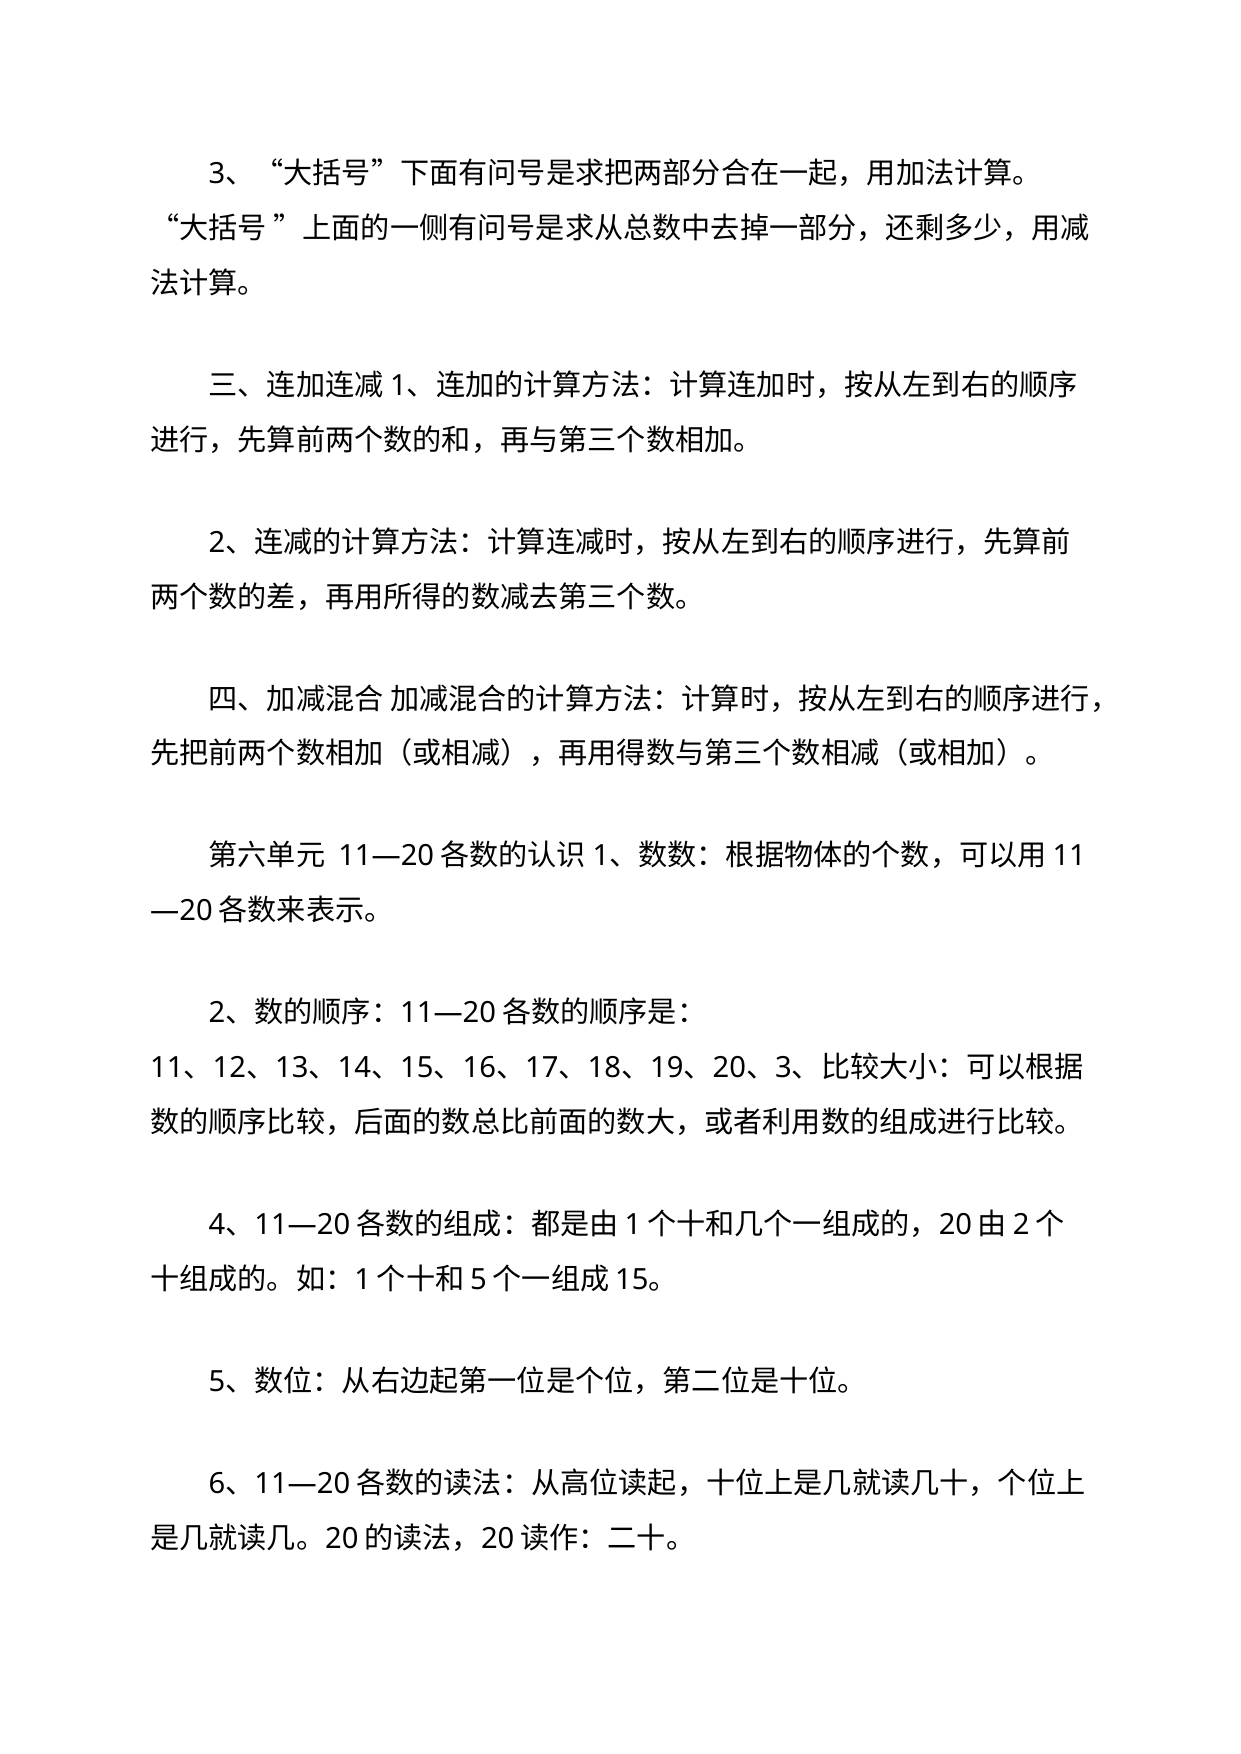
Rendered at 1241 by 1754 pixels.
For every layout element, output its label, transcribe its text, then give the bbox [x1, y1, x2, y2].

text 2、数的顺序：11—20各数的顺序是：11、12、13、14、15、16、17、18、19、20、3、比较大小：可以根据数的顺序比较，后面的数总比前面的数大，或者利用数的组成进行比较。 [150, 989, 1090, 1141]
text 4、11—20各数的组成：都是由1个十和几个一组成的，20由2个十组成的。如：1个十和5个一组成15。 [150, 1201, 1090, 1298]
text 2、连减的计算方法：计算连减时，按从左到右的顺序进行，先算前两个数的差，再用所得的数减去第三个数。 [150, 518, 1090, 616]
text 5、数位：从右边起第一位是个位，第二位是十位。 [150, 1358, 1090, 1400]
text 四、加减混合 加减混合的计算方法：计算时，按从左到右的顺序进行，先把前两个数相加（或相减），再用得数与第三个数相减（或相加）。 [150, 675, 1090, 772]
text 三、连加连减 1、连加的计算方法：计算连加时，按从左到右的顺序进行，先算前两个数的和，再与第三个数相加。 [150, 362, 1090, 459]
text 6、11—20各数的读法：从高位读起，十位上是几就读几十，个位上是几就读几。20的读法，20读作：二十。 [150, 1459, 1090, 1557]
text 3、“大括号”下面有问号是求把两部分合在一起，用加法计算。“大括号 ”上面的一侧有问号是求从总数中去掉一部分，还剩多少，用减法计算。 [150, 150, 1090, 302]
text 第六单元 11—20各数的认识 1、数数：根据物体的个数，可以用11—20各数来表示。 [150, 832, 1090, 929]
